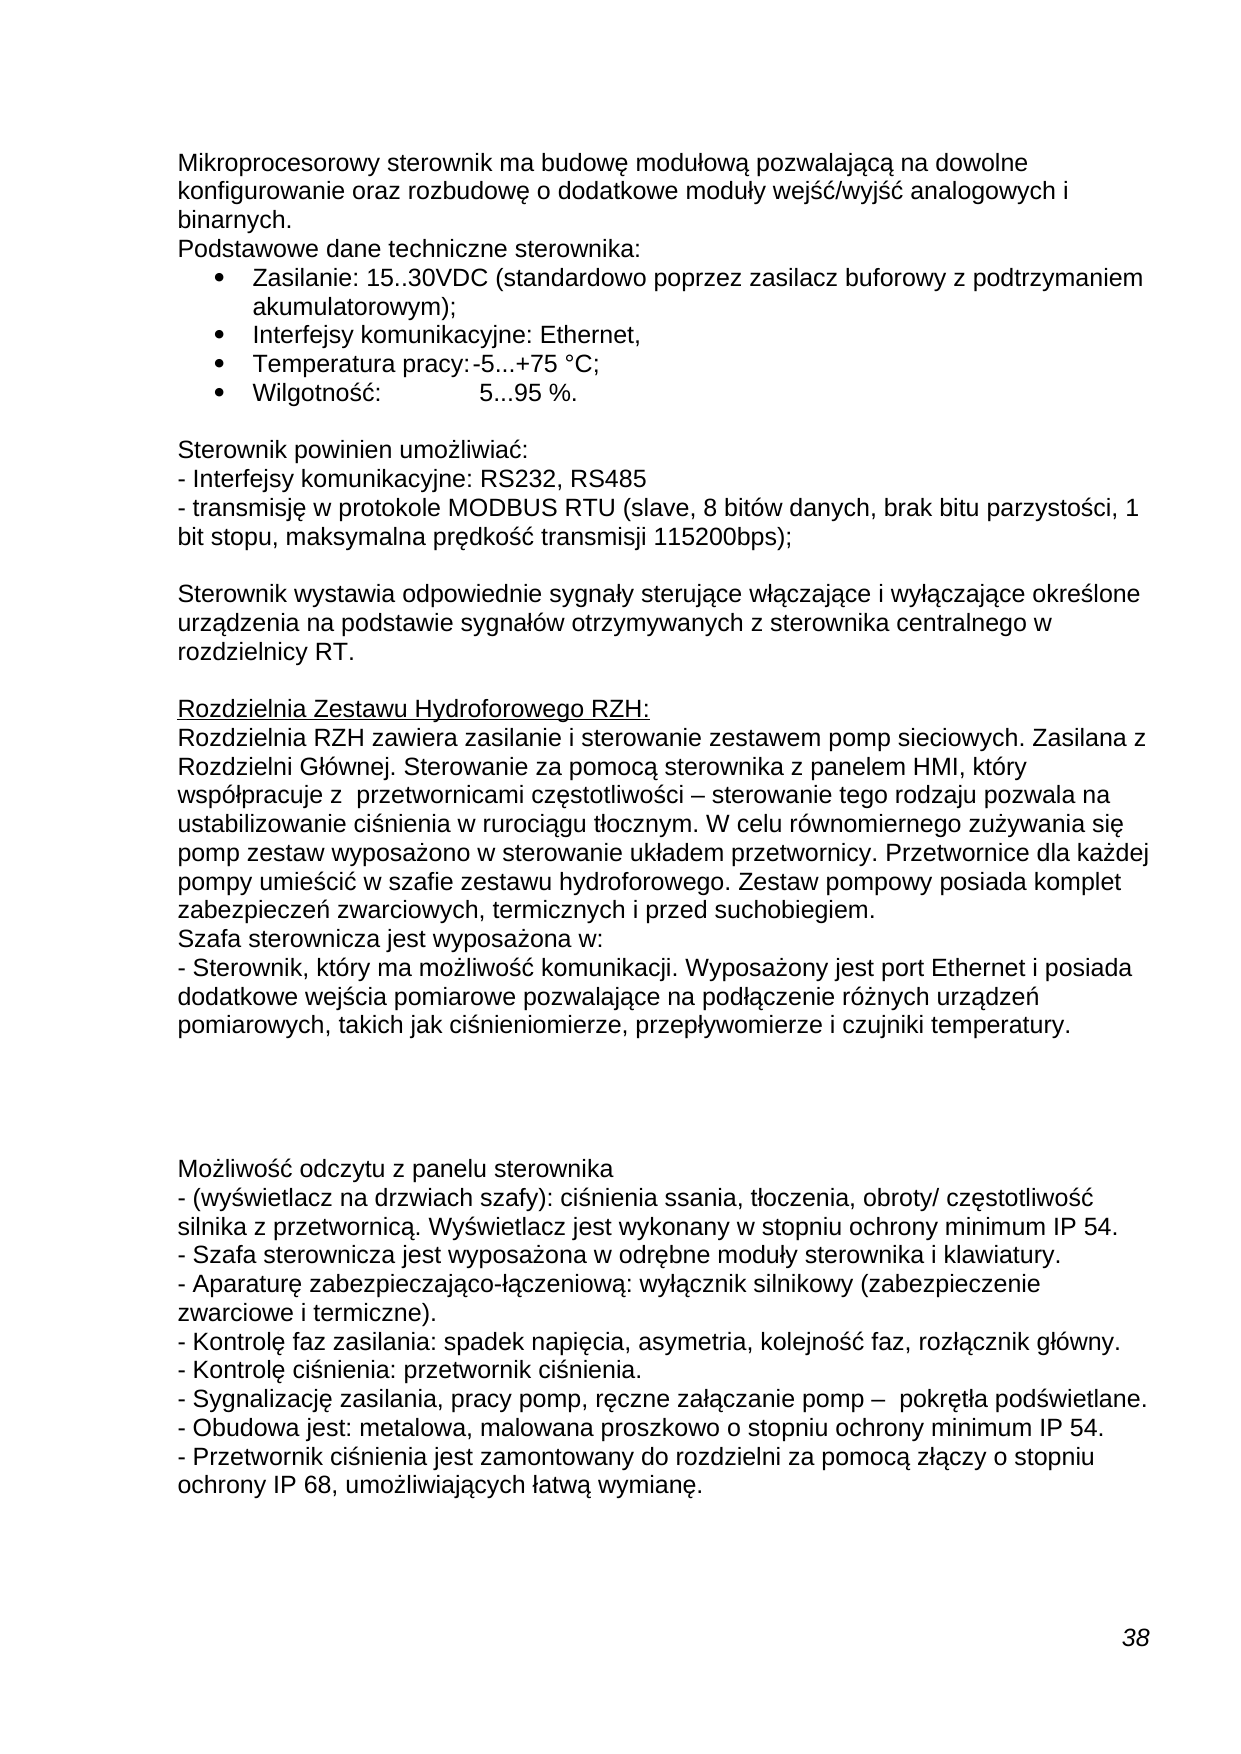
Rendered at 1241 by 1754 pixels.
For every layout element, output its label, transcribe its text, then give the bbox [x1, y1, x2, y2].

list Temperatura pracy: -5...+ [215, 349, 1152, 378]
list Zasilanie: 15..30VDC (standardowo poprzez zasilacz buforowy z podtrzymaniem akumulatorowym); [215, 263, 1152, 320]
text Sterownik powinien umożliwiać: [177, 436, 1152, 464]
text - Sterownik, który ma możliwość komunikacji. Wyposażony jest port Ethernet i posiada dodatkowe wejścia pomiarowe pozwalające na podłączenie różnych urządzeń pomiarowych, takich jak ciśnieniomierze, przepływomierze i czujniki temperatury. [177, 953, 1152, 1039]
text Sterownik wystawia odpowiednie sygnały sterujące włączające i wyłączające określone urządzenia na podstawie sygnałów otrzymywanych z sterownika centralnego w rozdzielnicy RT. [177, 579, 1152, 666]
list Wilgotność: 5...95 %. [215, 378, 1152, 407]
text - transmisję w protokole MODBUS RTU (slave, 8 bitów danych, brak bitu parzystości, 1 bit stopu, maksymalna prędkość transmisji 115200bps); [177, 493, 1152, 551]
text Możliwość odczytu z panelu sterownika [177, 1154, 1152, 1183]
text - Sygnalizację zasilania, pracy pomp, ręczne załączanie pomp – pokrętła podświetlane. [177, 1384, 1152, 1413]
text - Aparaturę zabezpieczająco-łączeniową: wyłącznik silnikowy (zabezpieczenie zwarciowe i termiczne). [177, 1269, 1152, 1327]
text Szafa sterownicza jest wyposażona w: [177, 924, 1152, 953]
text - Kontrolę ciśnienia: przetwornik ciśnienia. [177, 1356, 1152, 1384]
text - Kontrolę faz zasilania: spadek napięcia, asymetria, kolejność faz, rozłącznik główny. [177, 1327, 1152, 1356]
text - Szafa sterownicza jest wyposażona w odrębne moduły sterownika i klawiatury. [177, 1241, 1152, 1269]
subtitle Rozdzielnia Zestawu Hydroforowego RZH: [177, 694, 1152, 723]
text - Obudowa jest: metalowa, malowana proszkowo o stopniu ochrony minimum IP 54. [177, 1413, 1152, 1442]
list Interfejsy komunikacyjne: Ethernet, [215, 320, 1152, 349]
text - Interfejsy komunikacyjne: RS232, RS485 [177, 464, 1152, 493]
text - (wyświetlacz na drzwiach szafy): ciśnienia ssania, tłoczenia, obroty/ częstotliwość silnika z przetwornicą. Wyświetlacz jest wykonany w stopniu ochrony minimum IP 54. [177, 1183, 1152, 1241]
text - Przetwornik ciśnienia jest zamontowany do rozdzielni za pomocą złączy o stopniu ochrony IP 68, umożliwiających łatwą wymianę. [177, 1442, 1152, 1499]
text Rozdzielnia RZH zawiera zasilanie i sterowanie zestawem pomp sieciowych. Zasilana z Rozdzielni Głównej. Sterowanie za pomocą sterownika z panelem HMI, który współpracuje z przetwornicami częstotliwości – sterowanie tego rodzaju pozwala na ustabilizowanie ciśnienia w rurociągu tłocznym. W celu równomiernego zużywania się pomp zestaw wyposażono w sterowanie układem przetwornicy. Przetwornice dla każdej pompy umieścić w szafie zestawu hydroforowego. Zestaw pompowy posiada komplet zabezpieczeń zwarciowych, termicznych i przed suchobiegiem. [177, 723, 1152, 924]
text Podstawowe dane techniczne sterownika: [177, 234, 1152, 263]
text Mikroprocesorowy sterownik ma budowę modułową pozwalającą na dowolne konfigurowanie oraz rozbudowę o dodatkowe moduły wejść/wyjść analogowych i binarnych. [177, 148, 1152, 234]
